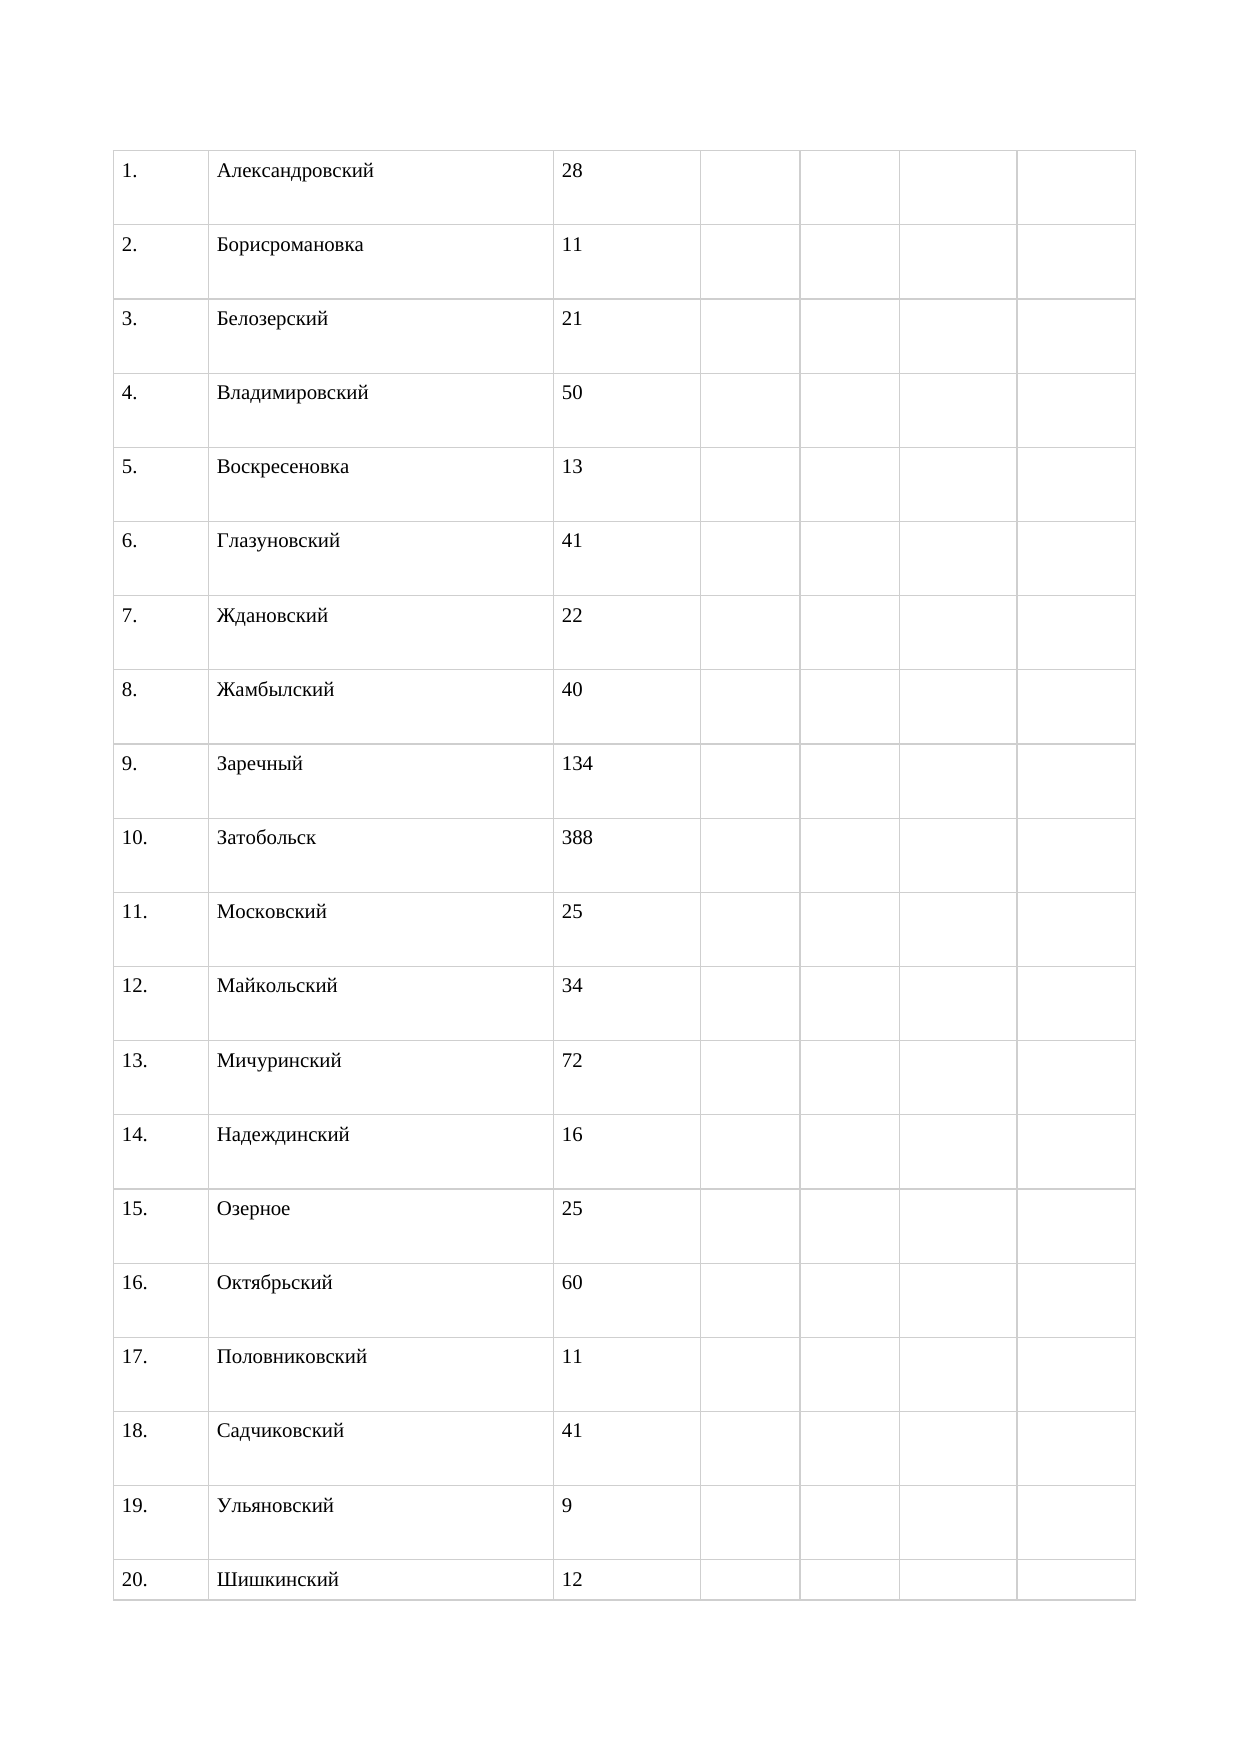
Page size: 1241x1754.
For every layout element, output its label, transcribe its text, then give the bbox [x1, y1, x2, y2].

table_cell 3. [114, 300, 208, 372]
table_cell [801, 1486, 899, 1559]
table_cell [701, 225, 799, 298]
table_cell [900, 1190, 1016, 1262]
table_cell 40 [554, 670, 700, 743]
table_cell [701, 745, 799, 817]
table_cell 41 [554, 522, 700, 595]
table_cell Борисромановка [209, 225, 553, 298]
table_cell [801, 819, 899, 892]
table_cell 2. [114, 225, 208, 298]
table_cell [801, 1115, 899, 1188]
table_cell 50 [554, 374, 700, 447]
table_cell [1018, 1412, 1135, 1485]
table_cell [1018, 670, 1135, 743]
table_cell 5. [114, 448, 208, 521]
table_cell [801, 1560, 899, 1599]
table_cell Заречный [209, 745, 553, 817]
table_cell [1018, 819, 1135, 892]
table_cell [801, 522, 899, 595]
table_cell [900, 522, 1016, 595]
table_cell [900, 819, 1016, 892]
table_cell [1018, 745, 1135, 817]
table_cell [701, 893, 799, 966]
table_cell [1018, 151, 1135, 224]
table_cell [900, 893, 1016, 966]
table_cell [1018, 1041, 1135, 1114]
table_cell [701, 670, 799, 743]
table_cell [900, 1041, 1016, 1114]
table_cell [900, 1486, 1016, 1559]
table_cell [801, 151, 899, 224]
table_cell 10. [114, 819, 208, 892]
table_cell [801, 670, 899, 743]
table_cell 17. [114, 1338, 208, 1411]
table_cell [900, 225, 1016, 298]
table_cell [701, 1115, 799, 1188]
table_cell 8. [114, 670, 208, 743]
table_cell Московский [209, 893, 553, 966]
table_cell 14. [114, 1115, 208, 1188]
table_cell [1018, 1338, 1135, 1411]
table_cell 13 [554, 448, 700, 521]
table_cell [900, 967, 1016, 1040]
table_cell 388 [554, 819, 700, 892]
table_cell [900, 596, 1016, 669]
table_cell 12 [554, 1560, 700, 1599]
table_cell [801, 300, 899, 372]
table_cell [801, 448, 899, 521]
table_cell 28 [554, 151, 700, 224]
table_cell Озерное [209, 1190, 553, 1262]
table_cell 22 [554, 596, 700, 669]
table_cell Затобольск [209, 819, 553, 892]
table_cell [701, 1338, 799, 1411]
table_cell [1018, 1190, 1135, 1262]
table_cell [701, 1412, 799, 1485]
table_cell 41 [554, 1412, 700, 1485]
table_cell 16 [554, 1115, 700, 1188]
table_cell Надеждинский [209, 1115, 553, 1188]
table_cell Ждановский [209, 596, 553, 669]
table_cell 72 [554, 1041, 700, 1114]
table_cell [701, 819, 799, 892]
table_cell [900, 1264, 1016, 1337]
table_cell [1018, 448, 1135, 521]
table_cell Майкольский [209, 967, 553, 1040]
table_cell 7. [114, 596, 208, 669]
table_cell [1018, 522, 1135, 595]
table_cell [900, 1412, 1016, 1485]
table_cell Владимировский [209, 374, 553, 447]
table_cell [801, 1338, 899, 1411]
table_cell [701, 448, 799, 521]
table_cell Ульяновский [209, 1486, 553, 1559]
table_cell [701, 1560, 799, 1599]
table_cell 60 [554, 1264, 700, 1337]
table_cell [801, 745, 899, 817]
table_cell [1018, 225, 1135, 298]
table_cell 9. [114, 745, 208, 817]
table_cell Воскресеновка [209, 448, 553, 521]
table_cell [900, 374, 1016, 447]
table_cell [701, 1190, 799, 1262]
table_cell [900, 1338, 1016, 1411]
table_cell 11. [114, 893, 208, 966]
table_cell 19. [114, 1486, 208, 1559]
table_cell Мичуринский [209, 1041, 553, 1114]
table_cell 21 [554, 300, 700, 372]
table_cell Жамбылский [209, 670, 553, 743]
table_cell [801, 1412, 899, 1485]
table_cell 11 [554, 225, 700, 298]
table_cell 4. [114, 374, 208, 447]
table_cell [1018, 967, 1135, 1040]
table_cell 6. [114, 522, 208, 595]
table_cell [1018, 1486, 1135, 1559]
table_cell Александровский [209, 151, 553, 224]
table_cell [1018, 1560, 1135, 1599]
table_cell 1. [114, 151, 208, 224]
table_cell Белозерский [209, 300, 553, 372]
table_cell 15. [114, 1190, 208, 1262]
table_cell [900, 1560, 1016, 1599]
table_cell [701, 522, 799, 595]
table_cell 9 [554, 1486, 700, 1559]
table_cell 20. [114, 1560, 208, 1599]
table_cell 12. [114, 967, 208, 1040]
table_cell [801, 1190, 899, 1262]
table_cell [900, 745, 1016, 817]
table_cell Октябрьский [209, 1264, 553, 1337]
table_cell 134 [554, 745, 700, 817]
table_cell Глазуновский [209, 522, 553, 595]
table_cell [900, 300, 1016, 372]
table_cell [1018, 596, 1135, 669]
table_cell [801, 1041, 899, 1114]
table_cell 18. [114, 1412, 208, 1485]
table_cell [900, 151, 1016, 224]
table_cell Половниковский [209, 1338, 553, 1411]
table_cell [801, 893, 899, 966]
table_cell [701, 1486, 799, 1559]
table_cell [1018, 374, 1135, 447]
table_cell 16. [114, 1264, 208, 1337]
table_cell [1018, 893, 1135, 966]
table_cell [1018, 1115, 1135, 1188]
table_cell [900, 448, 1016, 521]
table_cell [701, 300, 799, 372]
table_cell [701, 1264, 799, 1337]
table_cell 25 [554, 893, 700, 966]
table_cell [801, 1264, 899, 1337]
table_cell 34 [554, 967, 700, 1040]
table_cell [801, 596, 899, 669]
table_cell [801, 225, 899, 298]
table_cell [701, 374, 799, 447]
table_cell 13. [114, 1041, 208, 1114]
table_cell Шишкинский [209, 1560, 553, 1599]
table_cell [801, 374, 899, 447]
table_cell [1018, 300, 1135, 372]
table_cell 25 [554, 1190, 700, 1262]
table_cell [801, 967, 899, 1040]
table_cell [900, 1115, 1016, 1188]
table_cell [701, 151, 799, 224]
table_cell [701, 1041, 799, 1114]
table_cell [900, 670, 1016, 743]
table_cell [701, 967, 799, 1040]
table_cell 11 [554, 1338, 700, 1411]
table_cell [701, 596, 799, 669]
table_cell [1018, 1264, 1135, 1337]
table_cell Садчиковский [209, 1412, 553, 1485]
